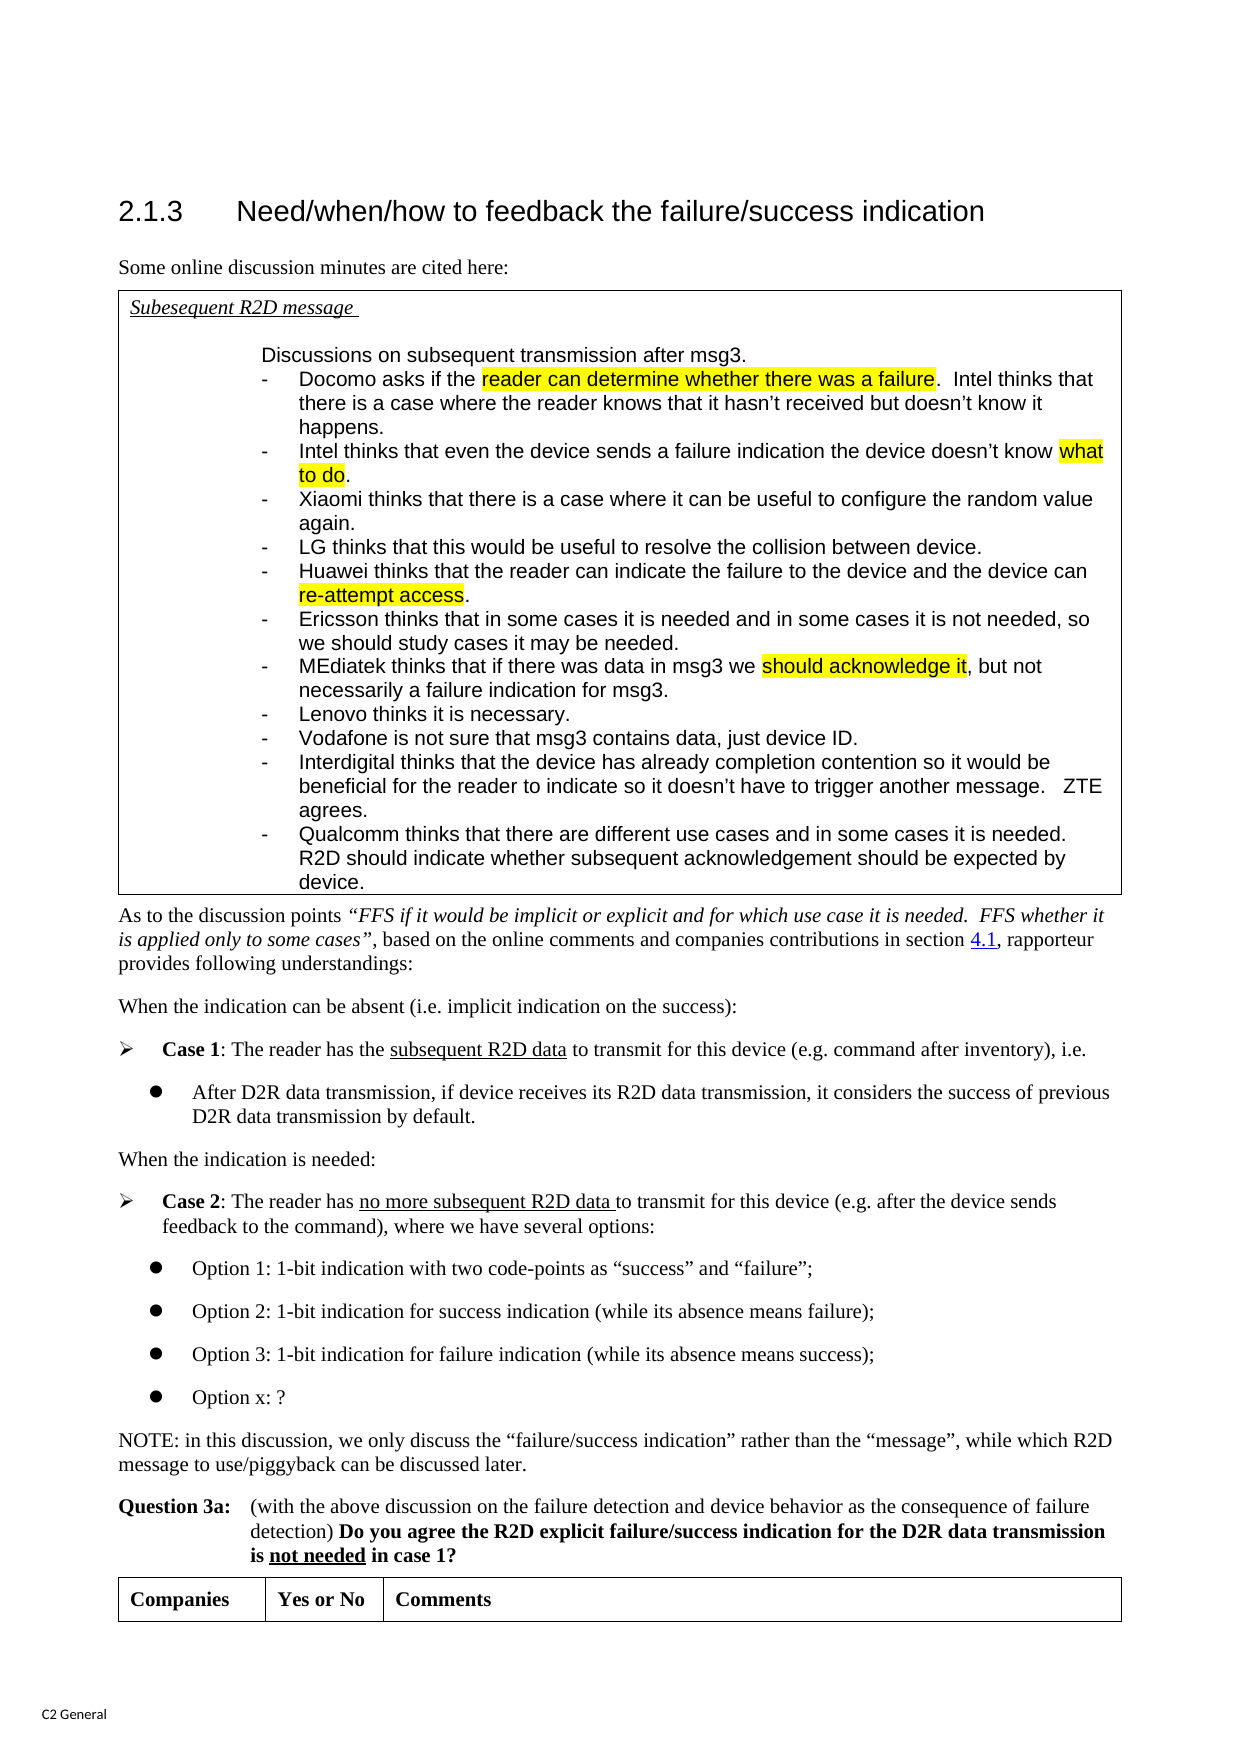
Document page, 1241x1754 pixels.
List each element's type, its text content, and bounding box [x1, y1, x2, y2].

list After D2R data transmission, if device receives its R2D data transmission, it considers the success of previous D2R data transmission by default. [148, 1080, 1122, 1128]
list Option 1: 1-bit indication with two code-points as “success” and “failure”; [148, 1256, 1122, 1280]
list Case 2: The reader has no more subsequent R2D data to transmit for this device (e.g. after the device sends feedback to the command), where we have several options: [118, 1189, 1122, 1238]
list Option 2: 1-bit indication for success indication (while its absence means failure); [148, 1299, 1122, 1323]
table_header Subesequent R2D message Discussions on subsequent transmission after msg3. - Docomo asks if the reader can determine whether there was a failure. Intel thinks that there is a case where the reader knows that it hasn’t received but doesn’t know it happens. - Intel thinks that even the device sends a failure indication the device doesn’t know what to do. - Xiaomi thinks that there is a case where it can be useful to configure the random value again. - LG thinks that this would be useful to resolve the collision between device. - Huawei thinks that the reader can indicate the failure to the device and the device can re-attempt access. - Ericsson thinks that in some cases it is needed and in some cases it is not needed, so we should study cases it may be needed. - MEdiatek thinks that if there was data in msg3 we should acknowledge it, but not necessarily a failure indication for msg3. - Lenovo thinks it is necessary. - Vodafone is not sure that msg3 contains data, just device ID. - Interdigital thinks that the device has already completion contention so it would be beneficial for the reader to indicate so it doesn’t have to trigger another message. ZTE agrees. - Qualcomm thinks that there are different use cases and in some cases it is needed. R2D should indicate whether subsequent acknowledgement should be expected by device. [119, 291, 1121, 894]
table_header Companies [119, 1578, 265, 1621]
table_header Comments [384, 1578, 1121, 1621]
text NOTE: in this discussion, we only discuss the “failure/success indication” rather than the “message”, while which R2D message to use/piggyback can be discussed later. [118, 1428, 1122, 1476]
text When the indication can be absent (i.e. implicit indication on the success): [118, 994, 1122, 1018]
list Case 1: The reader has the subsequent R2D data to transmit for this device (e.g. command after inventory), i.e. [118, 1037, 1122, 1061]
table_header Yes or No [266, 1578, 383, 1621]
subtitle 2.1.3 Need/when/how to feedback the failure/success indication [118, 194, 1122, 228]
text When the indication is needed: [118, 1147, 1122, 1171]
text As to the discussion points “FFS if it would be implicit or explicit and for which use case it is needed. FFS whether it is applied only to some cases”, based on the online comments and companies contributions in section 4.1, rapporteur provides following understandings: [118, 903, 1122, 975]
list Option 3: 1-bit indication for failure indication (while its absence means success); [148, 1342, 1122, 1366]
text Some online discussion minutes are cited here: [118, 255, 1122, 279]
text Question 3a: (with the above discussion on the failure detection and device behavior as the consequence of failure detection) Do you agree the R2D explicit failure/success indication for the D2R data transmission is not needed in case 1? [118, 1494, 1122, 1567]
list Option x: ? [148, 1385, 1122, 1409]
